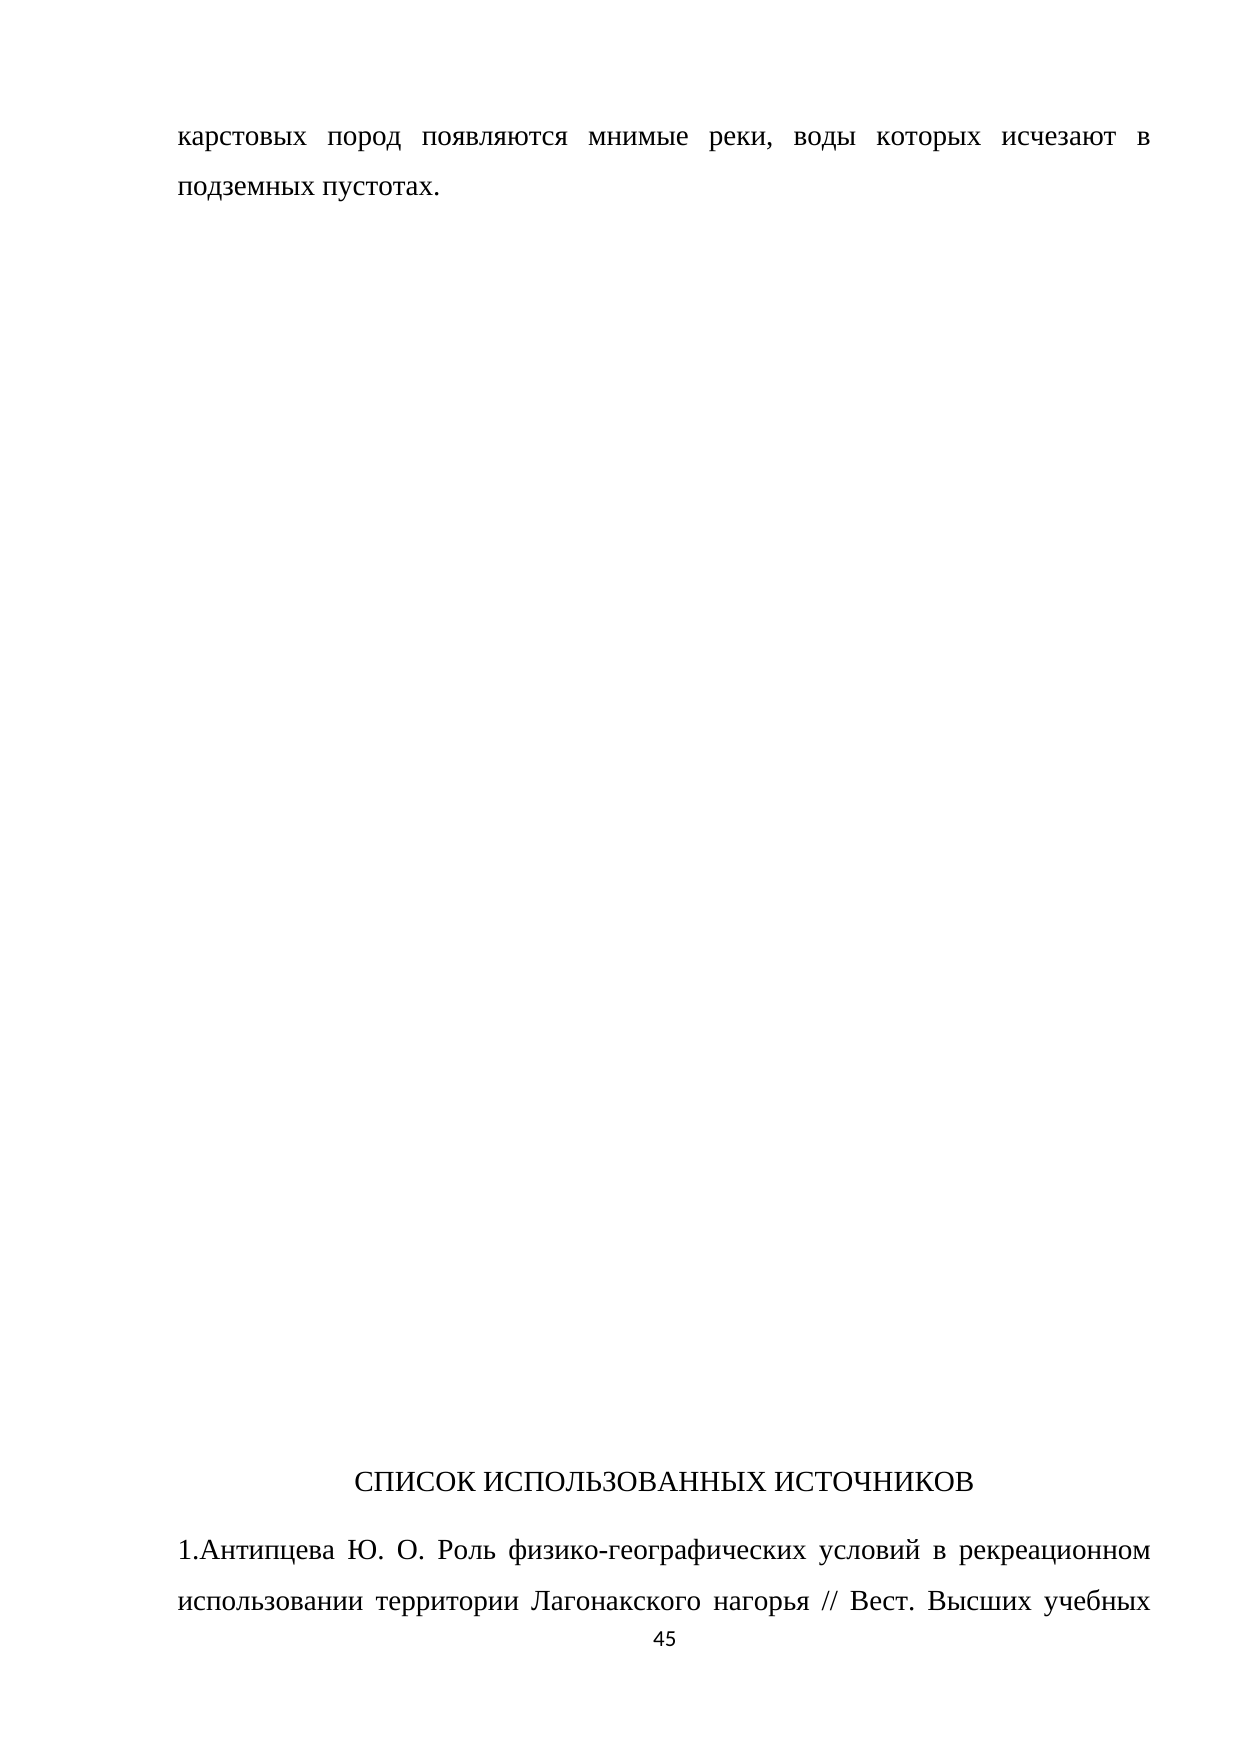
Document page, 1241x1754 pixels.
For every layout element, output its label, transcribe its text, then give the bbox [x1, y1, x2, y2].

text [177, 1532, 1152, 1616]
subtitle СПИСОК ИСПОЛЬЗОВАННЫХ ИСТОЧНИКОВ [177, 1464, 1152, 1498]
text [177, 118, 1152, 202]
